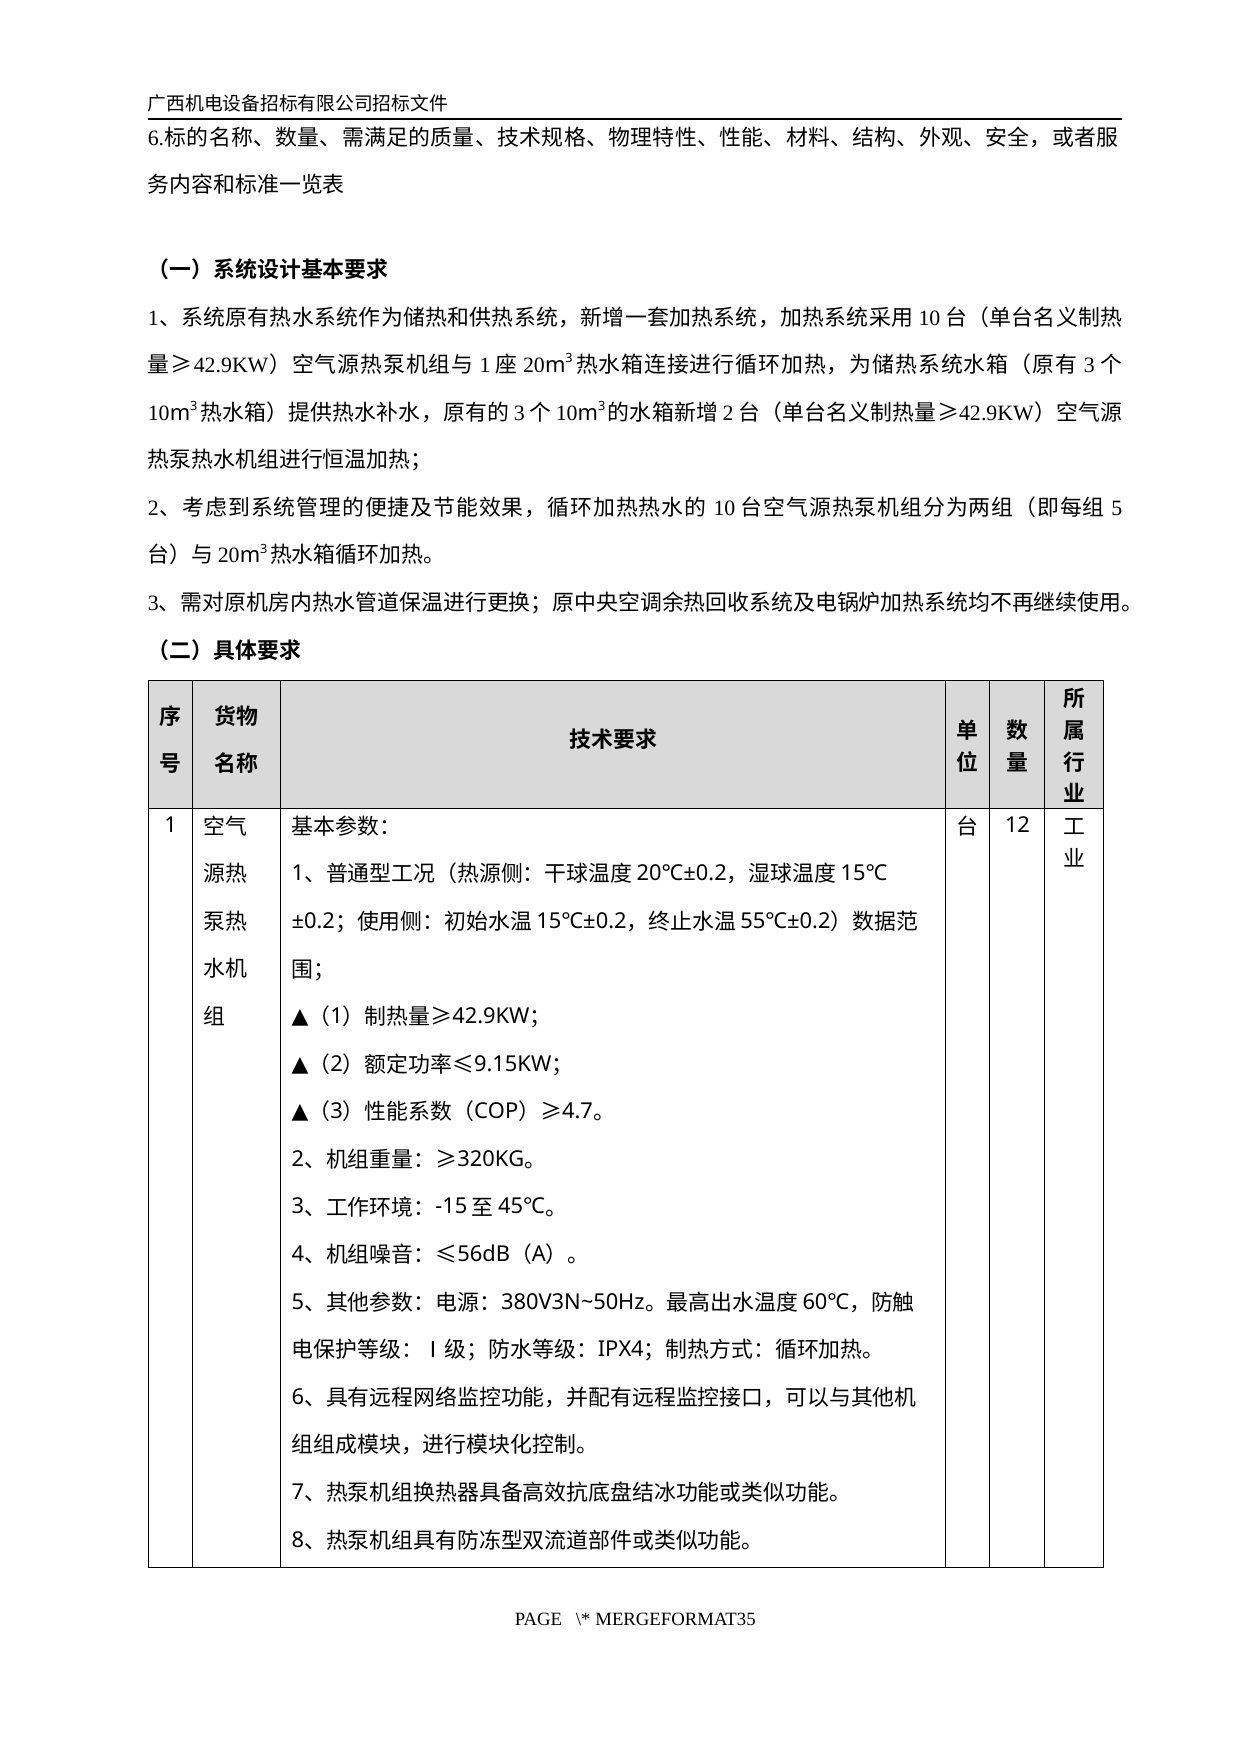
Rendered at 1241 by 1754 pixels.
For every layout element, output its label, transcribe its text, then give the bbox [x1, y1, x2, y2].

table_header 所属行业 [1045, 681, 1103, 808]
table_cell 12 [990, 809, 1044, 1567]
text 2、考虑到系统管理的便捷及节能效果，循环加热热水的10台空气源热泵机组分为两组（即每组5台）与20m3热水箱循环加热。 [148, 490, 1122, 569]
table_header 序号 [149, 681, 192, 808]
table_header 数量 [990, 681, 1044, 808]
table_cell 台 [946, 809, 989, 1567]
text （一）系统设计基本要求 [148, 252, 1122, 284]
table_cell 空气源热泵热水机组 [193, 809, 280, 1567]
table_header 技术要求 [281, 681, 945, 808]
table_header 货物名称 [193, 681, 280, 808]
table_cell 1 [149, 809, 192, 1567]
table_header 单位 [946, 681, 989, 808]
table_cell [281, 809, 945, 1567]
table_cell 工业 [1045, 809, 1103, 1567]
text 3、需对原机房内热水管道保温进行更换；原中央空调余热回收系统及电锅炉加热系统均不再继续使用。 [148, 585, 1122, 617]
text （二）具体要求 [148, 633, 1122, 664]
text 6.标的名称、数量、需满足的质量、技术规格、物理特性、性能、材料、结构、外观、安全，或者服务内容和标准一览表 [148, 120, 1122, 199]
text 1、系统原有热水系统作为储热和供热系统，新增一套加热系统，加热系统采用10台（单台名义制热量≥42.9KW）空气源热泵机组与1座20m3热水箱连接进行循环加热，为储热系统水箱（原有3个10m3热水箱）提供热水补水，原有的3个10m3的水箱新增2台（单台名义制热量≥42.9KW）空气源热泵热水机组进行恒温加热； [148, 300, 1122, 474]
